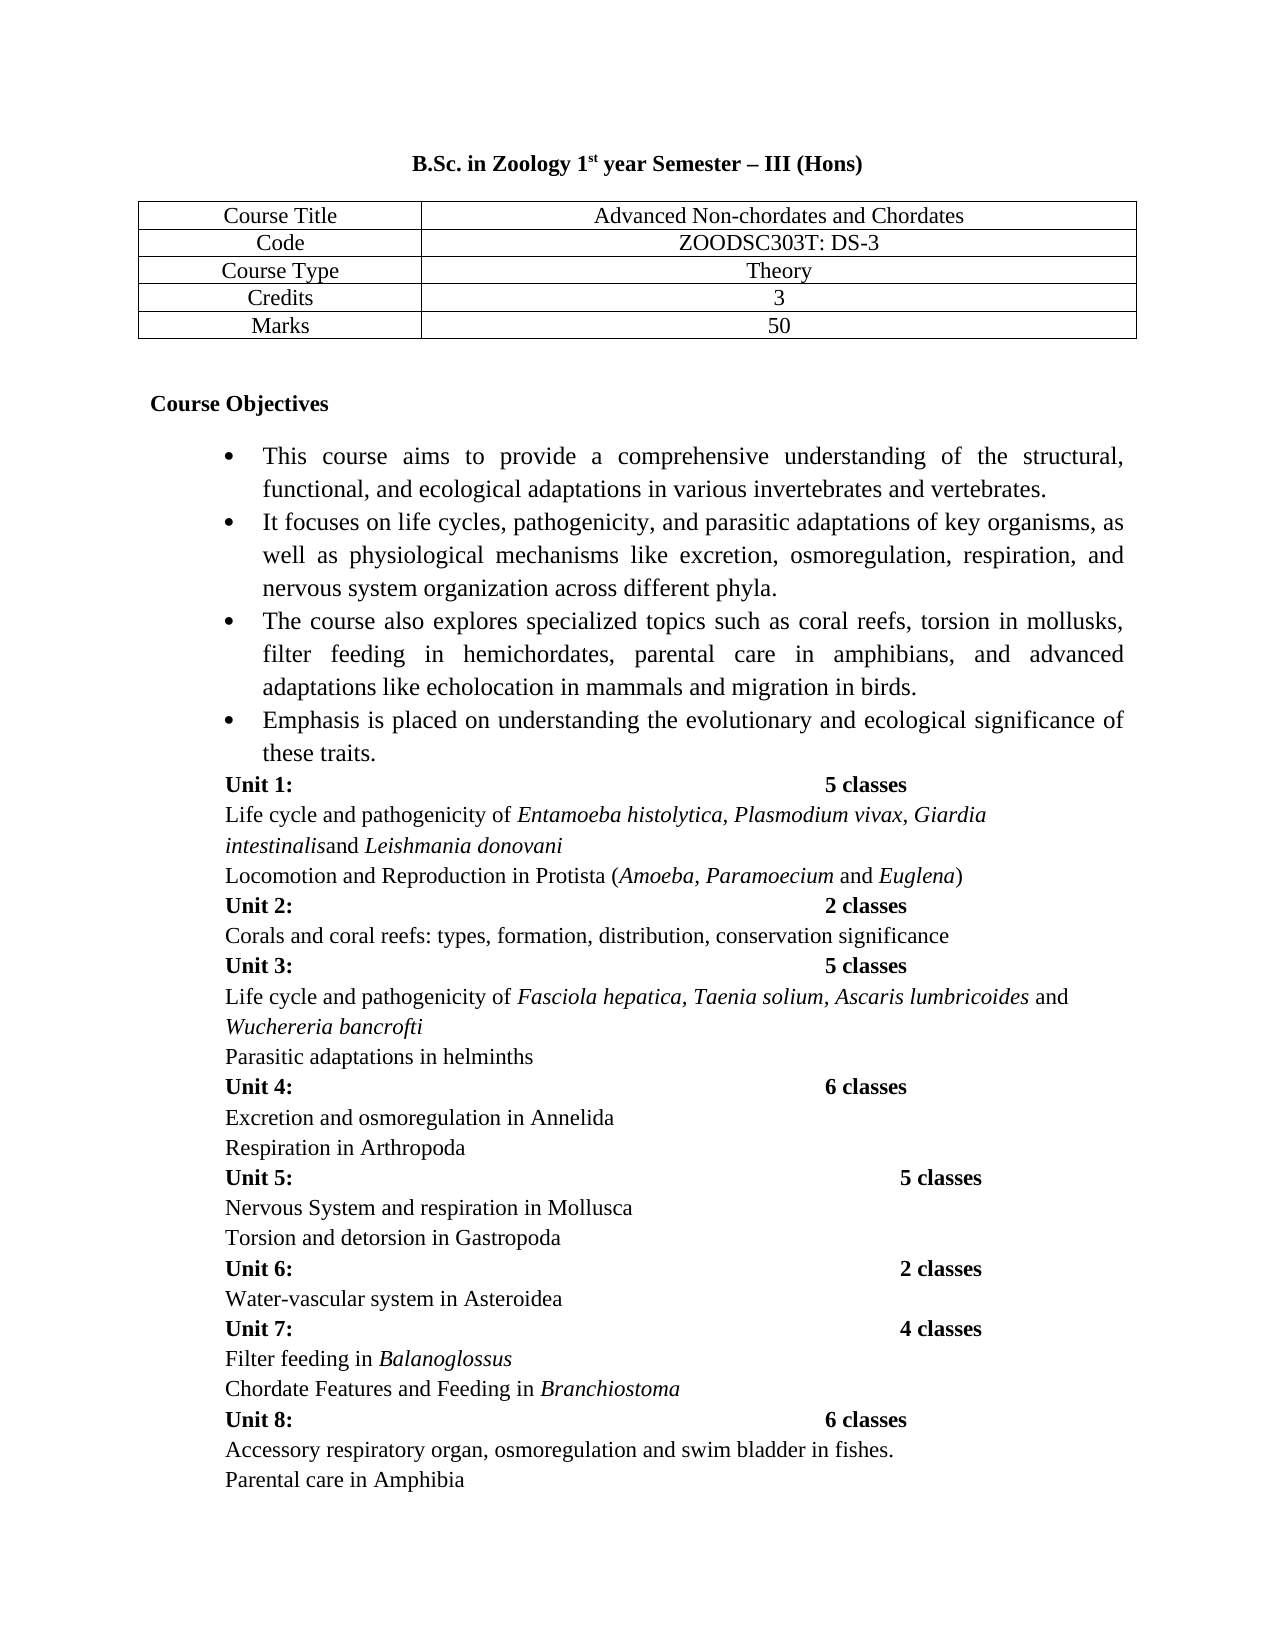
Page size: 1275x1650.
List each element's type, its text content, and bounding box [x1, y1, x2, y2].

list Unit 1: 5 classes [225, 771, 1125, 798]
list Excretion and osmoregulation in Annelida [225, 1104, 1125, 1130]
list Unit 7: 4 classes [225, 1315, 1125, 1341]
list Parental care in Amphibia [225, 1466, 1125, 1492]
list Accessory respiratory organ, osmoregulation and swim bladder in fishes. [225, 1436, 1125, 1462]
list Unit 3: 5 classes [225, 953, 1125, 979]
table_header Advanced Non-chordates and Chordates [422, 202, 1136, 228]
list The course also explores specialized topics such as coral reefs, torsion in mollusks, filter feeding in hemichordates, parental care in amphibians, and advanced adaptations like echolocation in mammals and migration in birds. [225, 606, 1125, 701]
list Life cycle and pathogenicity of Entamoeba histolytica, Plasmodium vivax, Giardia intestinalisand Leishmania donovani [225, 802, 1125, 858]
list It focuses on life cycles, pathogenicity, and parasitic adaptations of key organisms, as well as physiological mechanisms like excretion, osmoregulation, respiration, and nervous system organization across different phyla. [225, 507, 1125, 602]
list Unit 6: 2 classes [225, 1255, 1125, 1281]
list Locomotion and Reproduction in Protista (Amoeba, Paramoecium and Euglena) [225, 862, 1125, 888]
list Unit 5: 5 classes [225, 1164, 1125, 1190]
table_cell Theory [422, 257, 1136, 283]
table_cell 50 [422, 312, 1136, 338]
table_cell 3 [422, 284, 1136, 311]
list Emphasis is placed on understanding the evolutionary and ecological significance of these traits. [225, 705, 1125, 767]
list Chordate Features and Feeding in Branchiostoma [225, 1376, 1125, 1402]
table_header Course Title [139, 202, 421, 228]
list Nervous System and respiration in Mollusca [225, 1194, 1125, 1221]
text Course Objectives [150, 390, 1125, 416]
list Filter feeding in Balanoglossus [225, 1345, 1125, 1372]
list Water-vascular system in Asteroidea [225, 1285, 1125, 1311]
table_cell ZOODSC303T: DS-3 [422, 230, 1136, 256]
table_cell Credits [139, 284, 421, 311]
list Parasitic adaptations in helminths [225, 1043, 1125, 1069]
list Unit 2: 2 classes [225, 892, 1125, 918]
text B.Sc. in Zoology 1st year Semester – III (Hons) [150, 150, 1125, 176]
table_cell Course Type [139, 257, 421, 283]
list Torsion and detorsion in Gastropoda [225, 1224, 1125, 1251]
list This course aims to provide a comprehensive understanding of the structural, functional, and ecological adaptations in various invertebrates and vertebrates. [225, 441, 1125, 503]
list Respiration in Arthropoda [225, 1134, 1125, 1160]
table_cell Marks [139, 312, 421, 338]
list Life cycle and pathogenicity of Fasciola hepatica, Taenia solium, Ascaris lumbricoides and Wuchereria bancrofti [225, 983, 1125, 1039]
list Unit 8: 6 classes [225, 1406, 1125, 1432]
list Corals and coral reefs: types, formation, distribution, conservation significance [225, 922, 1125, 949]
list Unit 4: 6 classes [225, 1073, 1125, 1100]
table_cell Code [139, 230, 421, 256]
